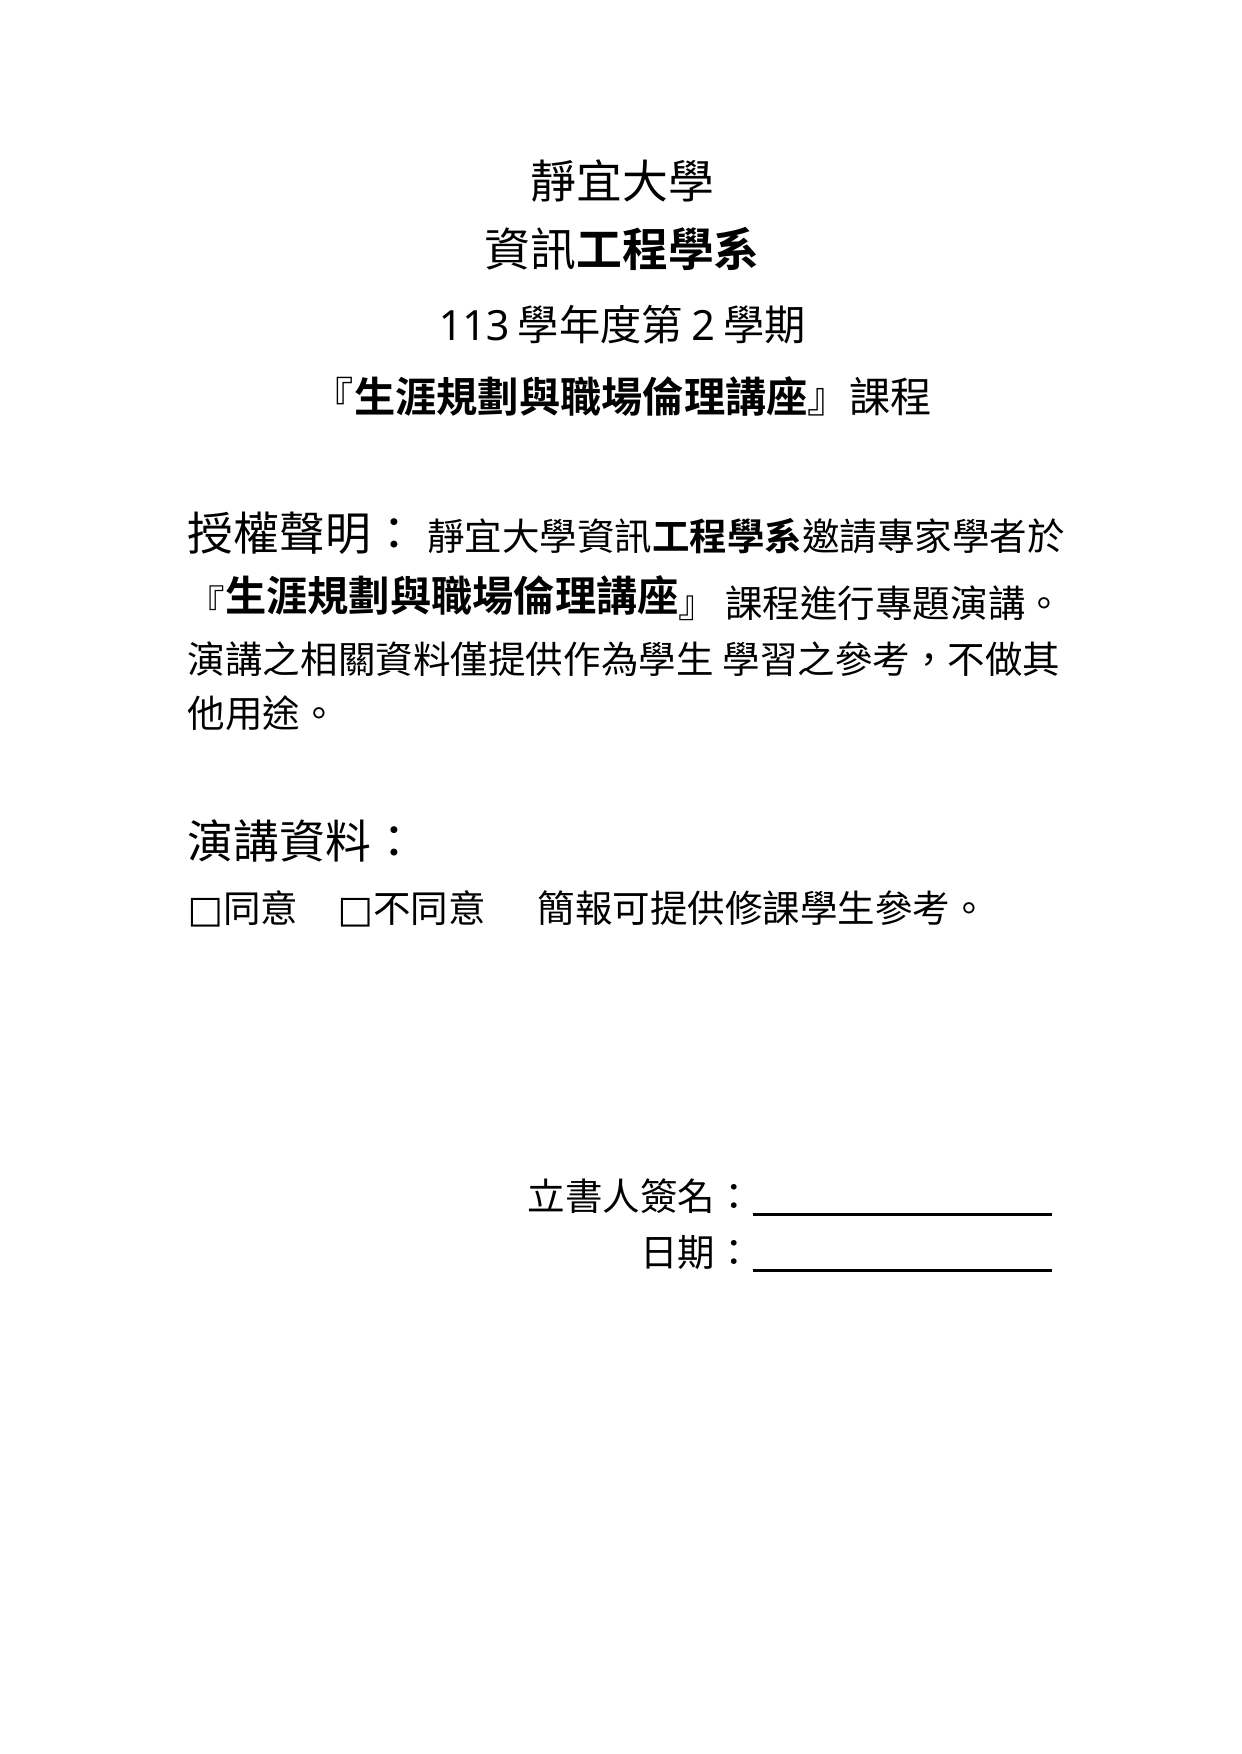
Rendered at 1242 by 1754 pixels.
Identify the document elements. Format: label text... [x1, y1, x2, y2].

text 113學年度第2學期 [266, 289, 978, 361]
text 立書人簽名： 日期： [528, 1170, 1067, 1277]
text 『生涯規劃與職場倫理講座』課程 [266, 361, 978, 433]
text 演講資料： [187, 805, 1087, 871]
text 靜宜大學 [431, 154, 813, 222]
text 資訊工程學系 [431, 222, 813, 289]
text □同意 □不同意 簡報可提供修課學生參考。 [187, 871, 1087, 940]
text 授權聲明： 靜宜大學資訊工程學系邀請專家學者於『生涯規劃與職場倫理講座』 課程進行專題演講。演講之相關資料僅提供作為學生 學習之參考，不做其他用途。 [187, 497, 1086, 738]
